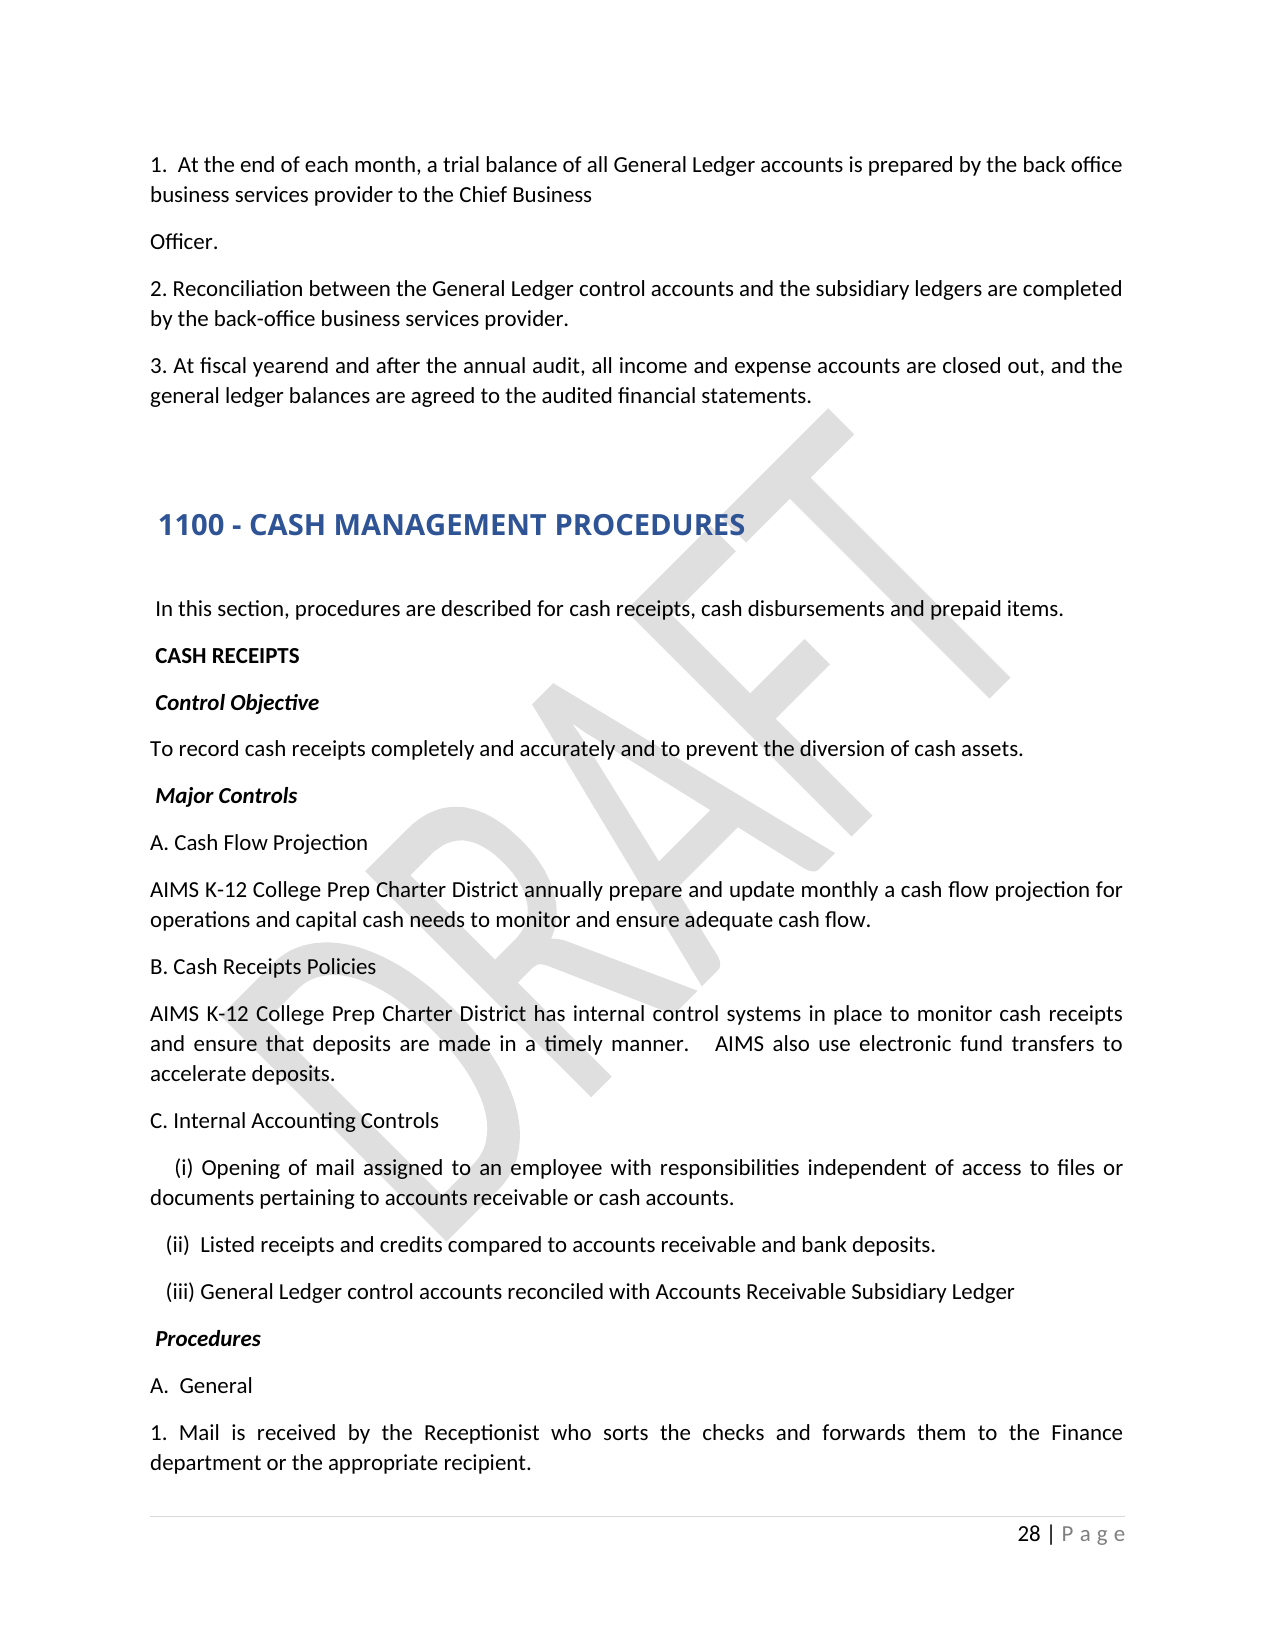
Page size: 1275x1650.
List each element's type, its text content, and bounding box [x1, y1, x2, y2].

text Control Objective [150, 688, 1125, 716]
text To record cash receipts completely and accurately and to prevent the diversion of cash assets. [150, 734, 1125, 763]
text Officer. [150, 227, 1125, 255]
text 2. Reconciliation between the General Ledger control accounts and the subsidiary ledgers are completed by the back-office business services provider. [150, 274, 1125, 332]
text (iii) General Ledger control accounts reconciled with Accounts Receivable Subsidiary Ledger [150, 1277, 1125, 1305]
text 3. At fiscal yearend and after the annual audit, all income and expense accounts are closed out, and the general ledger balances are agreed to the audited financial statements. [150, 351, 1125, 409]
text 1. At the end of each month, a trial balance of all General Ledger accounts is prepared by the back office business services provider to the Chief Business [150, 150, 1125, 208]
text A. General [150, 1371, 1125, 1399]
text (ii) Listed receipts and credits compared to accounts receivable and bank deposits. [150, 1230, 1125, 1258]
text (i) Opening of mail assigned to an employee with responsibilities independent of access to files or documents pertaining to accounts receivable or cash accounts. [150, 1153, 1125, 1212]
text Procedures [150, 1324, 1125, 1352]
text Major Controls [150, 781, 1125, 809]
subtitle 1100 - CASH MANAGEMENT PROCEDURES [150, 504, 1125, 544]
text In this section, procedures are described for cash receipts, cash disbursements and prepaid items. [150, 594, 1125, 622]
text AIMS K-12 College Prep Charter District annually prepare and update monthly a cash flow projection for operations and capital cash needs to monitor and ensure adequate cash flow. [150, 875, 1125, 933]
text A. Cash Flow Projection [150, 828, 1125, 856]
text C. Internal Accounting Controls [150, 1106, 1125, 1134]
text AIMS K-12 College Prep Charter District has internal control systems in place to monitor cash receipts and ensure that deposits are made in a timely manner. AIMS also use electronic fund transfers to accelerate deposits. [150, 999, 1125, 1088]
text 1. Mail is received by the Receptionist who sorts the checks and forwards them to the Finance department or the appropriate recipient. [150, 1418, 1125, 1476]
text CASH RECEIPTS [150, 641, 1125, 669]
text B. Cash Receipts Policies [150, 952, 1125, 980]
